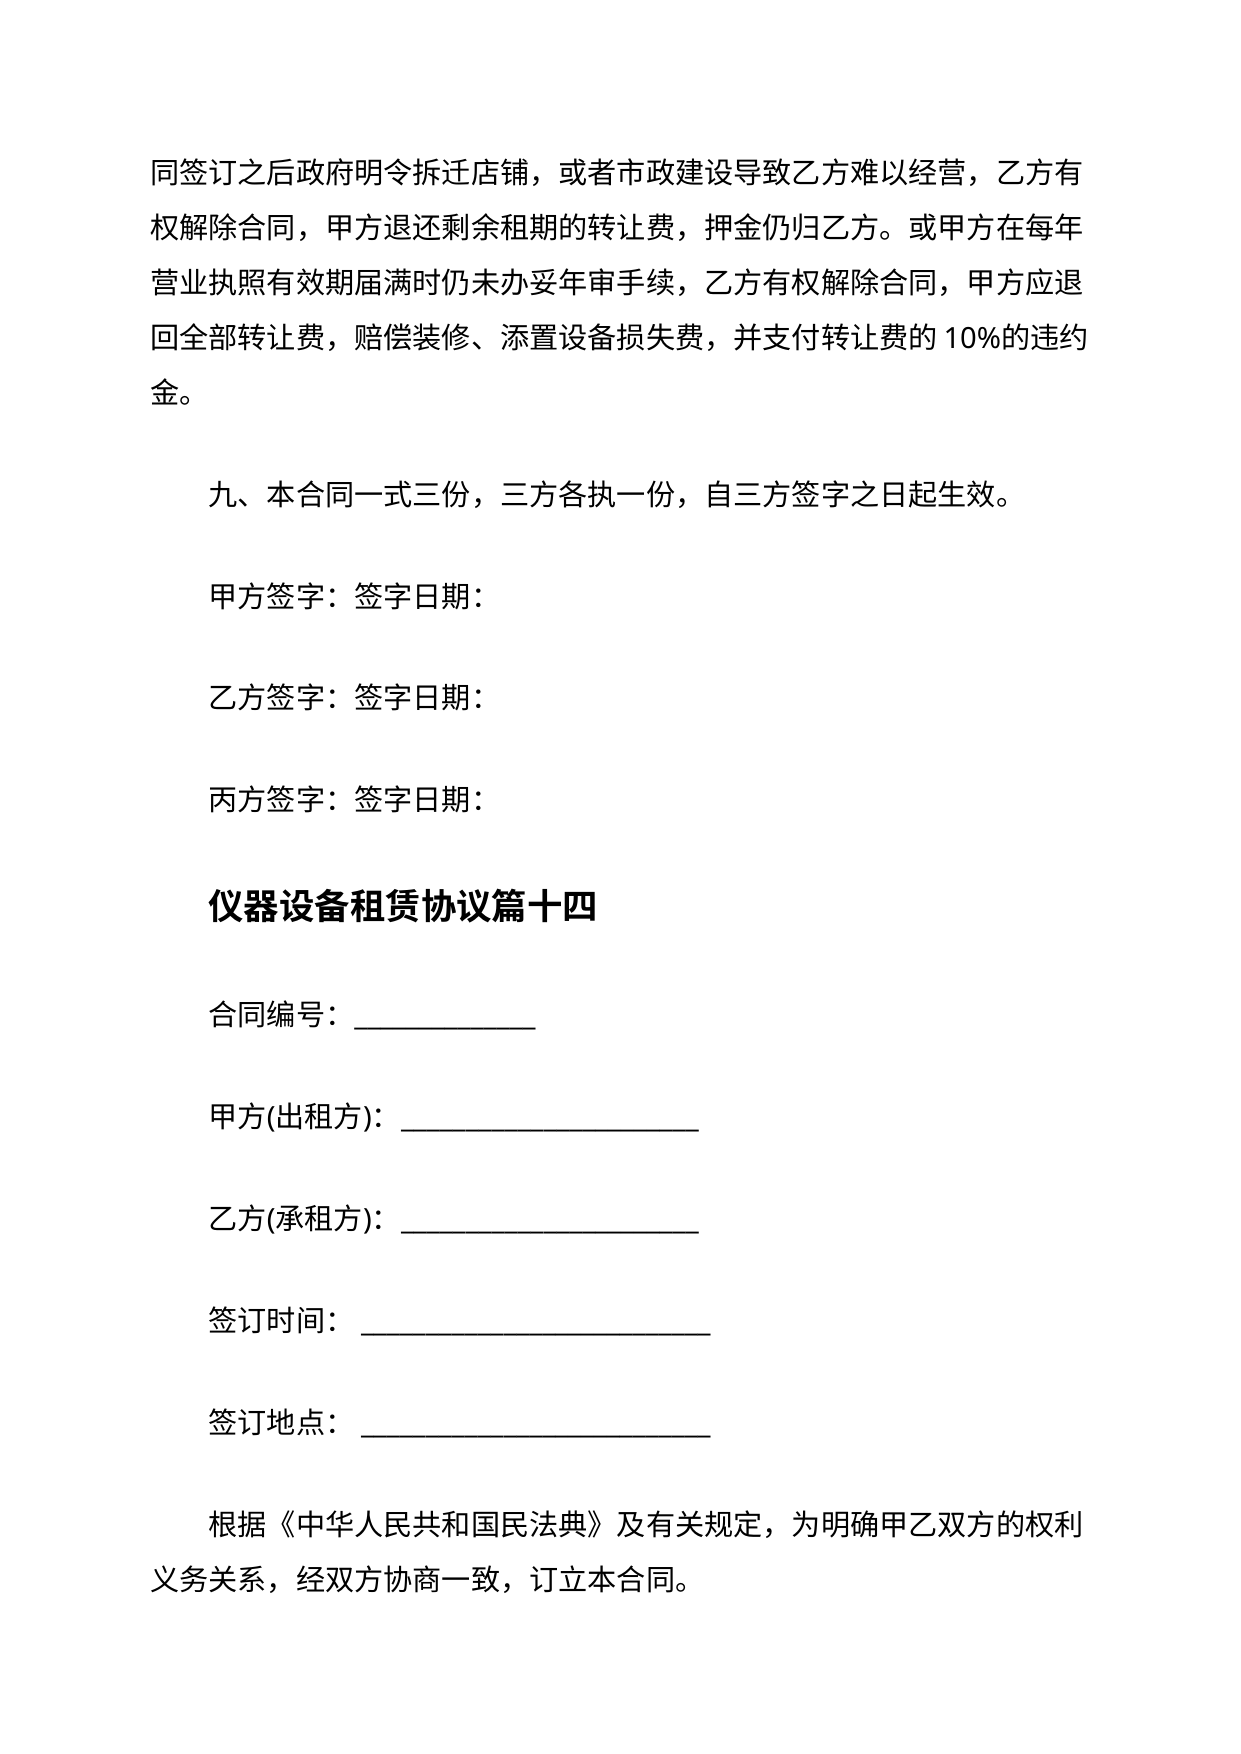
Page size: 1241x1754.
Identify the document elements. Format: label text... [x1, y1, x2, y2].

text 仪器设备租赁协议篇十四 [150, 878, 1090, 930]
text 甲方签字：签字日期： [150, 573, 1090, 616]
text 合同编号：______________ [150, 992, 1090, 1034]
text 签订时间： ___________________________ [150, 1298, 1090, 1340]
text 乙方签字：签字日期： [150, 675, 1090, 717]
text 乙方(承租方)：_______________________ [150, 1196, 1090, 1238]
text 根据《中华人民共和国民法典》及有关规定，为明确甲乙双方的权利义务关系，经双方协商一致，订立本合同。 [150, 1502, 1090, 1599]
text 甲方(出租方)：_______________________ [150, 1094, 1090, 1136]
text 签订地点： ___________________________ [150, 1400, 1090, 1442]
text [150, 150, 1090, 412]
text 丙方签字：签字日期： [150, 777, 1090, 819]
text 九、本合同一式三份，三方各执一份，自三方签字之日起生效。 [150, 471, 1090, 514]
